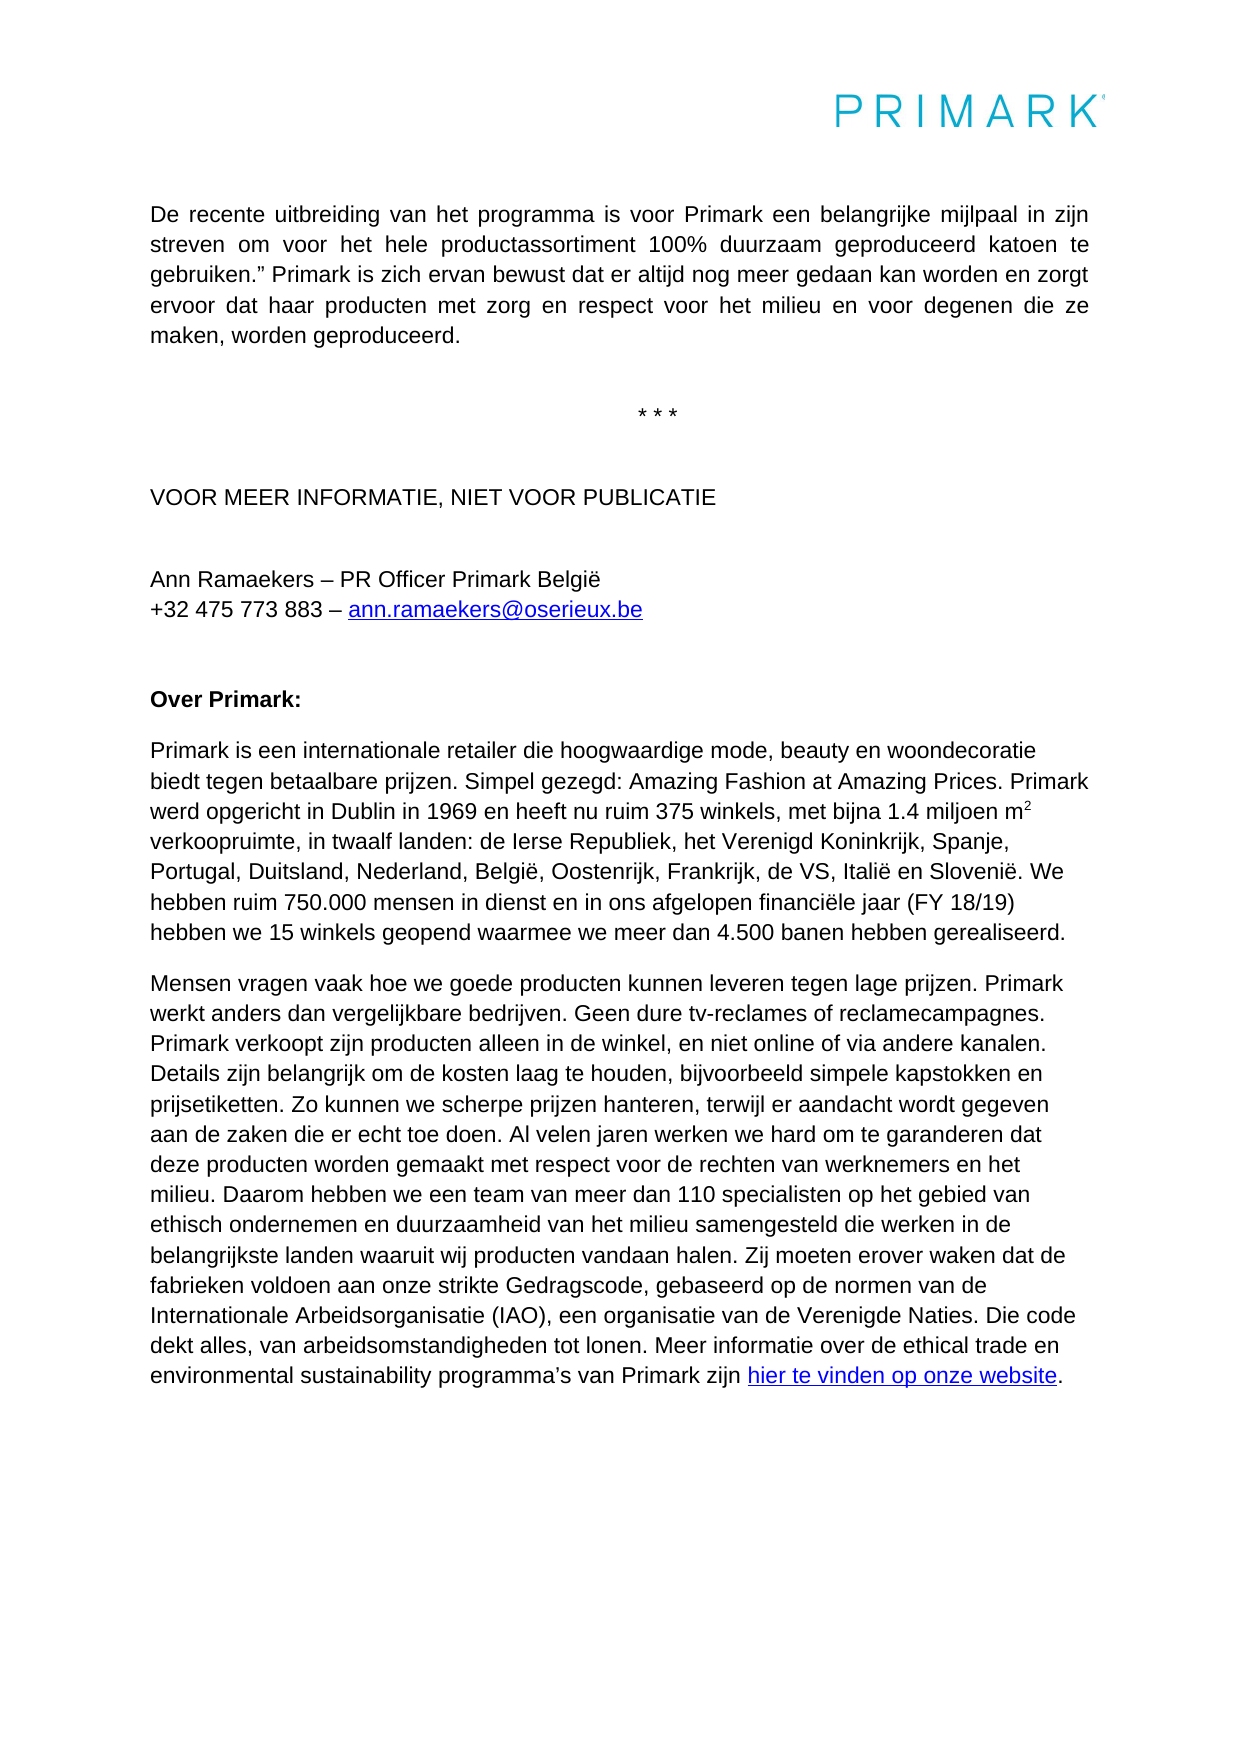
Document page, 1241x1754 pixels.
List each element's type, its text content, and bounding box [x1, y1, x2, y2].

picture [1031, 98, 1050, 126]
text Ann Ramaekers – PR Officer Primark België [150, 566, 1090, 592]
text Mensen vragen vaak hoe we goede producten kunnen leveren tegen lage prijzen. Primark werkt anders dan vergelijkbare bedrijven. Geen dure tv-reclames of reclamecampagnes. Primark verkoopt zijn producten alleen in de winkel, en niet online of via andere kanalen. Details zijn belangrijk om de kosten laag te houden, bijvoorbeeld simpele kapstokken en prijsetiketten. Zo kunnen we scherpe prijzen hanteren, terwijl er aandacht wordt gegeven aan de zaken die er echt toe doen. Al velen jaren werken we hard om te garanderen dat deze producten worden gemaakt met respect voor de rechten van werknemers en het milieu. Daarom hebben we een team van meer dan 110 specialisten op het gebied van ethisch ondernemen en duurzaamheid van het milieu samengesteld die werken in de belangrijkste landen waaruit wij producten vandaan halen. Zij moeten erover waken dat de fabrieken voldoen aan onze strikte Gedragscode, gebaseerd op de normen van de Internationale Arbeidsorganisatie (IAO), een organisatie van de Verenigde Naties. Die code dekt alles, van arbeidsomstandigheden tot lonen. Meer informatie over de ethical trade en environmental sustainability programma’s van Primark zijn hier te vinden op onze website. [150, 970, 1090, 1389]
text * * * [225, 403, 1090, 429]
text VOOR MEER INFORMATIE, NIET VOOR PUBLICATIE [150, 484, 1090, 511]
text Over Primark: [150, 686, 1090, 713]
picture [839, 94, 882, 126]
text +32 475 773 883 – ann.ramaekers@oserieux.be [150, 596, 1090, 622]
text De recente uitbreiding van het programma is voor Primark een belangrijke mijlpaal in zijn streven om voor het hele productassortiment 100% duurzaam geproduceerd katoen te gebruiken.” Primark is zich ervan bewust dat er altijd nog meer gedaan kan worden en zorgt ervoor dat haar producten met zorg en respect voor het milieu en voor degenen die ze maken, worden geproduceerd. [150, 201, 1090, 348]
text Primark is een internationale retailer die hoogwaardige mode, beauty en woondecoratie biedt tegen betaalbare prijzen. Simpel gezegd: Amazing Fashion at Amazing Prices. Primark werd opgericht in Dublin in 1969 en heeft nu ruim 375 winkels, met bijna 1.4 miljoen m2 verkoopruimte, in twaalf landen: de Ierse Republiek, het Verenigd Koninkrijk, Spanje, Portugal, Duitsland, Nederland, België, Oostenrijk, Frankrijk, de VS, Italië en Slovenië. We hebben ruim 750.000 mensen in dienst en in ons afgelopen financiële jaar (FY 18/19) hebben we 15 winkels geopend waarmee we meer dan 4.500 banen hebben gerealiseerd. [150, 737, 1090, 945]
picture [1043, 94, 1105, 126]
picture [879, 94, 1029, 126]
